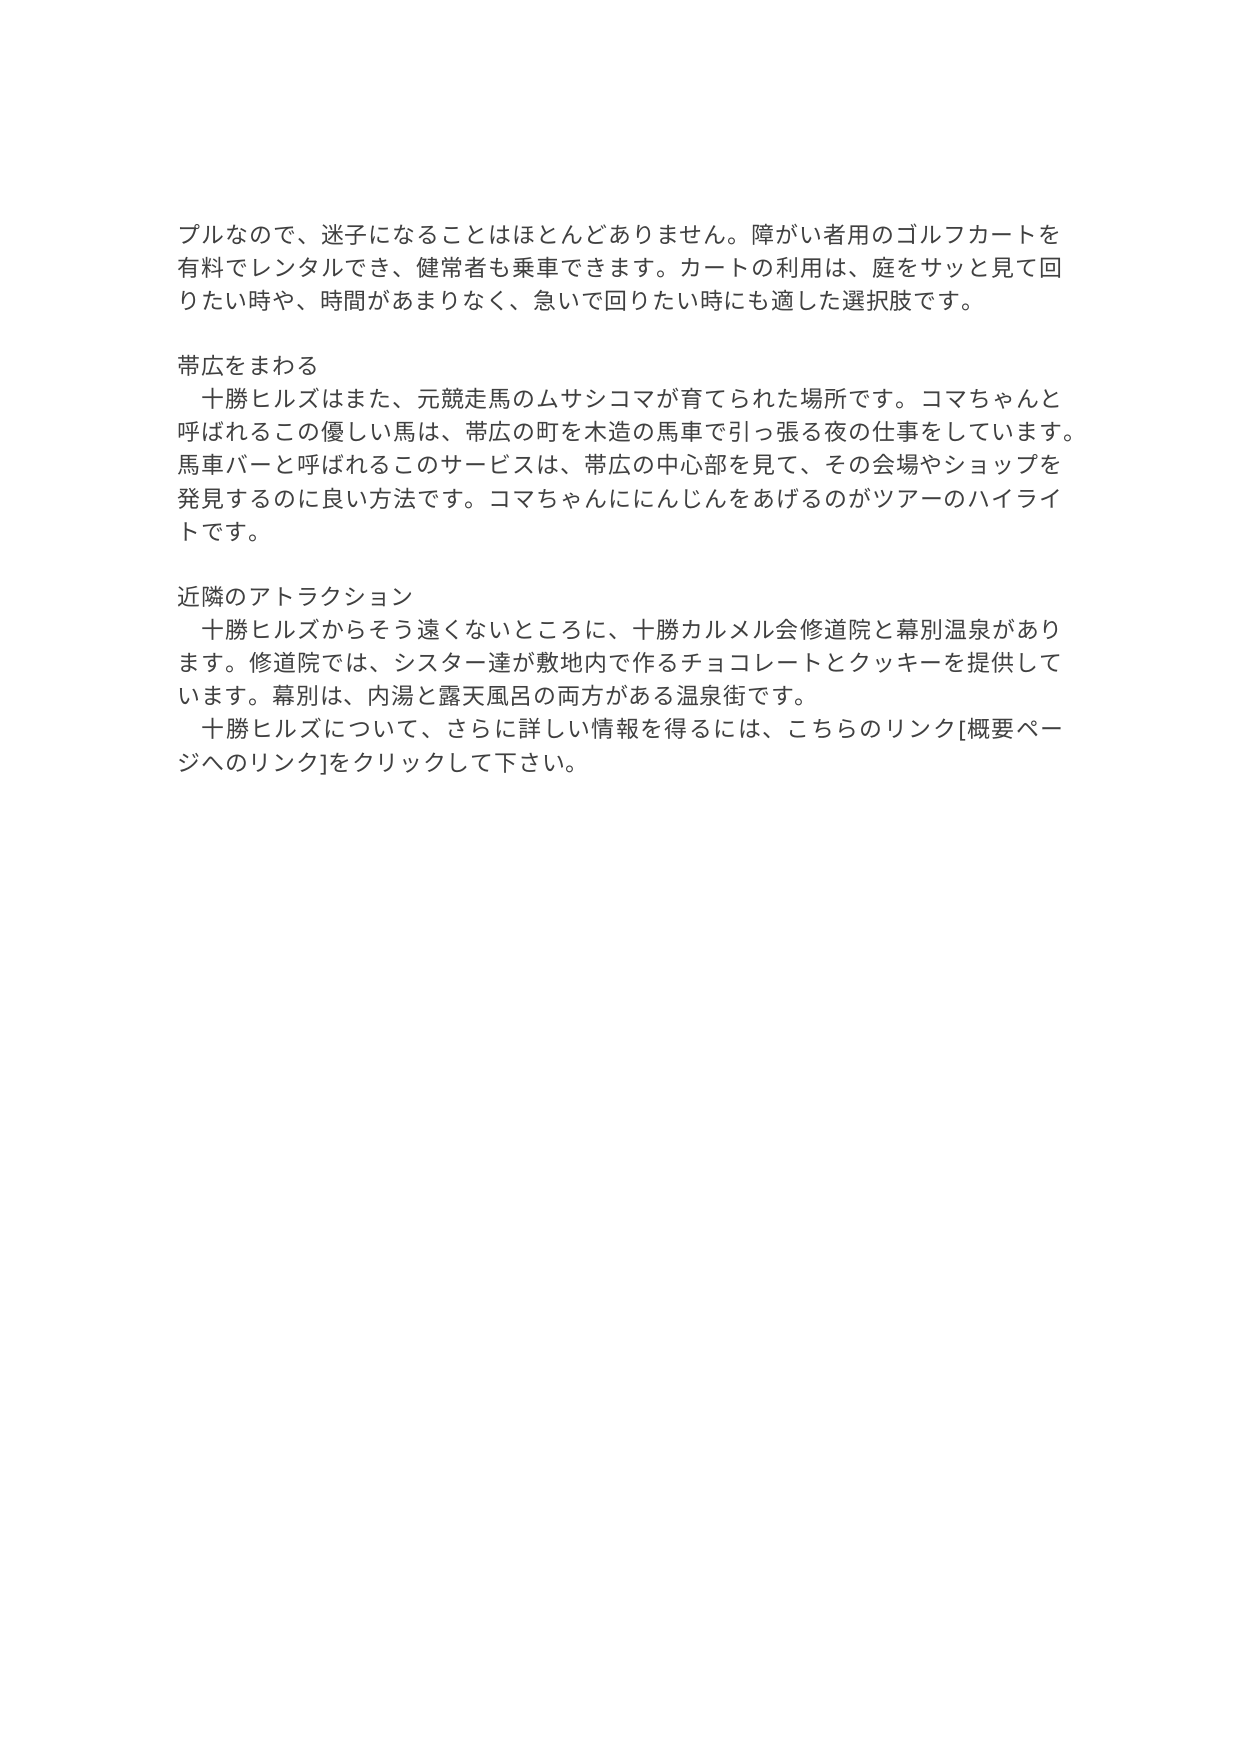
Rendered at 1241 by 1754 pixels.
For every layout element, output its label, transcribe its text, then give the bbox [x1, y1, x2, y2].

text 十勝ヒルズからそう遠くないところに、十勝カルメル会修道院と幕別温泉があります。修道院では、シスター達が敷地内で作るチョコレートとクッキーを提供しています。幕別は、内湯と露天風呂の両方がある温泉街です。 [177, 612, 1063, 711]
text 十勝ヒルズについて、さらに詳しい情報を得るには、こちらのリンク[概要ページへのリンク]をクリックして下さい。 [177, 711, 1063, 778]
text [177, 217, 1063, 316]
text 近隣のアトラクション [177, 578, 1063, 612]
text 帯広をまわる [177, 348, 1063, 381]
text 十勝ヒルズはまた、元競走馬のムサシコマが育てられた場所です。コマちゃんと呼ばれるこの優しい馬は、帯広の町を木造の馬車で引っ張る夜の仕事をしています。馬車バーと呼ばれるこのサービスは、帯広の中心部を見て、その会場やショップを発見するのに良い方法です。コマちゃんににんじんをあげるのがツアーのハイライトです。 [177, 381, 1063, 547]
